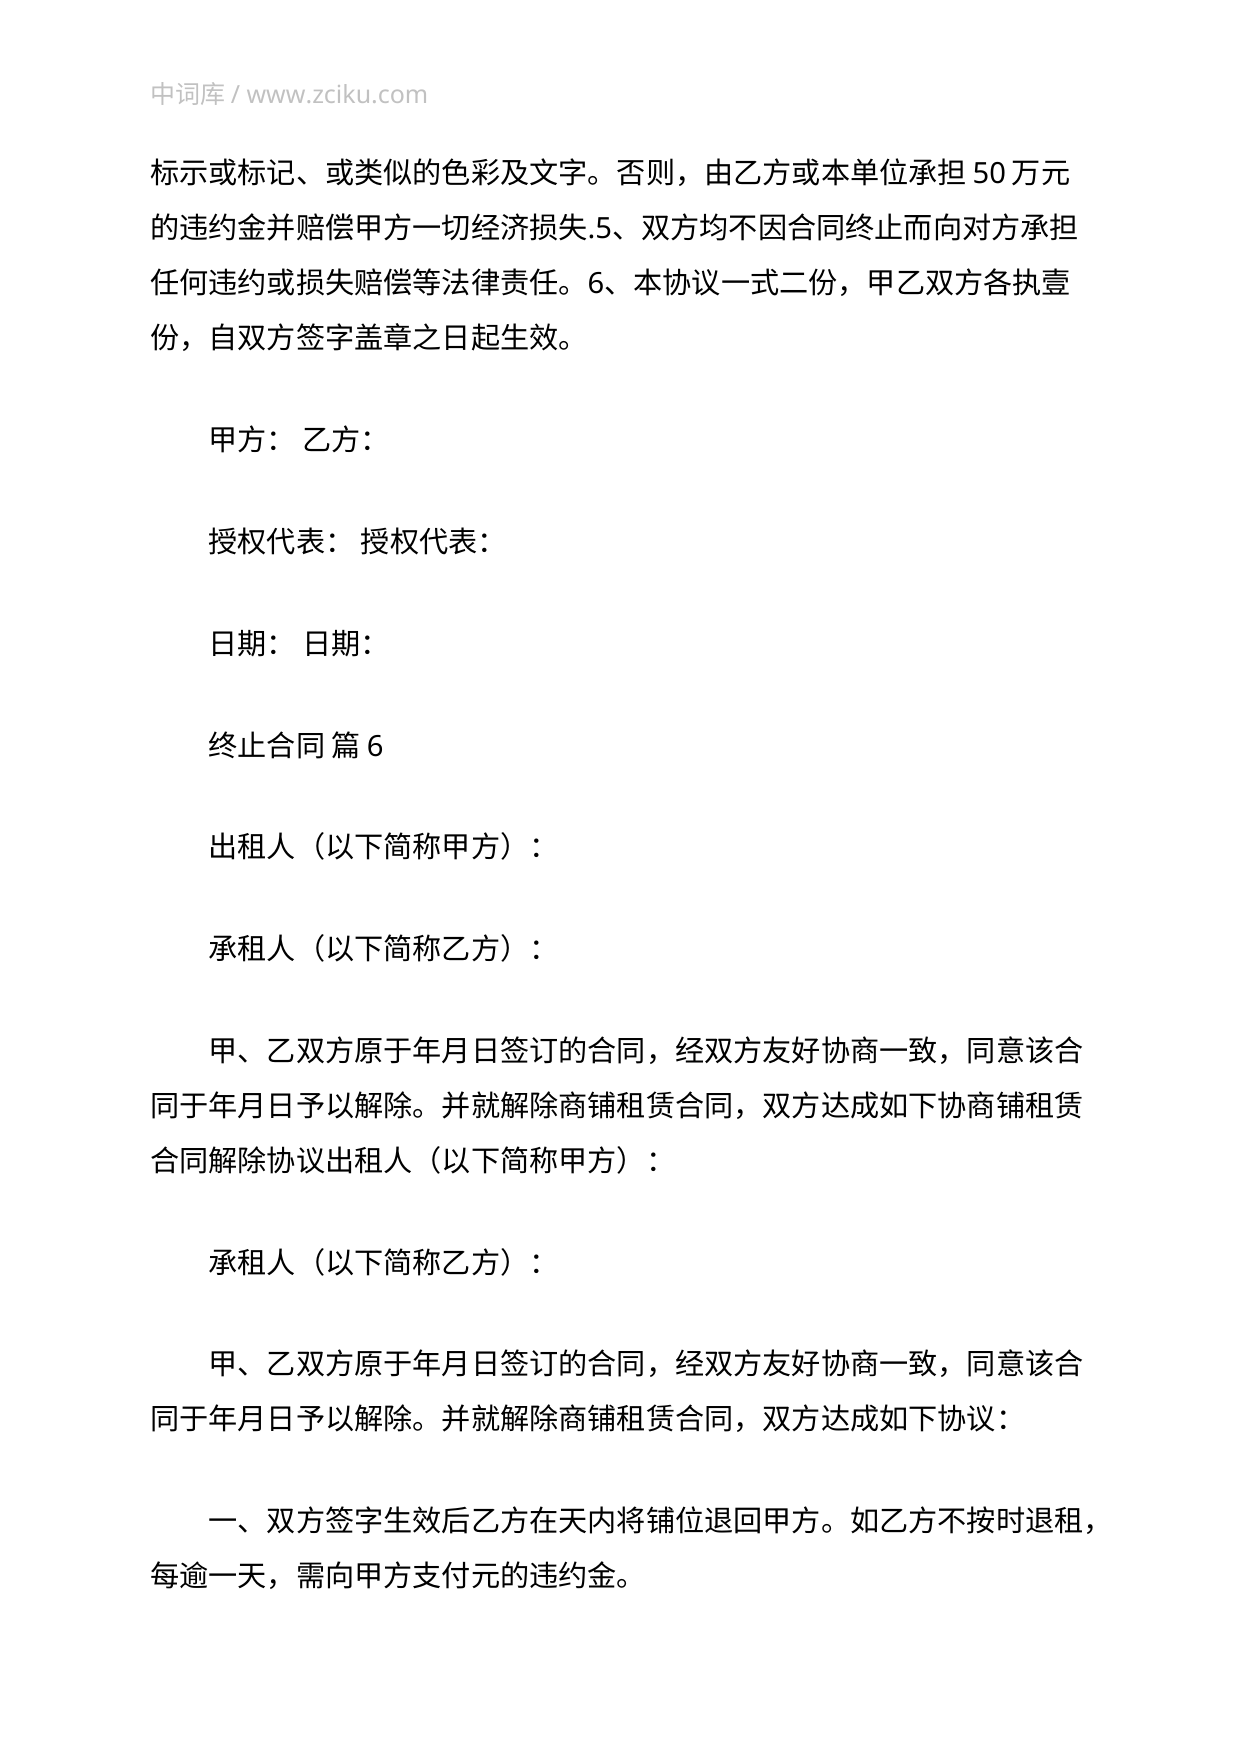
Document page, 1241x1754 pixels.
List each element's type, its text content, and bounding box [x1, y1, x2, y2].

text 授权代表： 授权代表： [150, 518, 1090, 561]
text 甲、乙双方原于年月日签订的合同，经双方友好协商一致，同意该合同于年月日予以解除。并就解除商铺租赁合同，双方达成如下协议： [150, 1341, 1090, 1438]
text 出租人（以下简称甲方）： [150, 824, 1090, 866]
text 甲、乙双方原于年月日签订的合同，经双方友好协商一致，同意该合同于年月日予以解除。并就解除商铺租赁合同，双方达成如下协商铺租赁合同解除协议出租人（以下简称甲方）： [150, 1028, 1090, 1180]
text 承租人（以下简称乙方）： [150, 926, 1090, 968]
text 承租人（以下简称乙方）： [150, 1239, 1090, 1281]
text 终止合同 篇6 [150, 722, 1090, 764]
text 一、双方签字生效后乙方在天内将铺位退回甲方。如乙方不按时退租，每逾一天，需向甲方支付元的违约金。 [150, 1498, 1090, 1595]
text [150, 150, 1090, 357]
text 日期： 日期： [150, 620, 1090, 663]
text 甲方： 乙方： [150, 417, 1090, 459]
